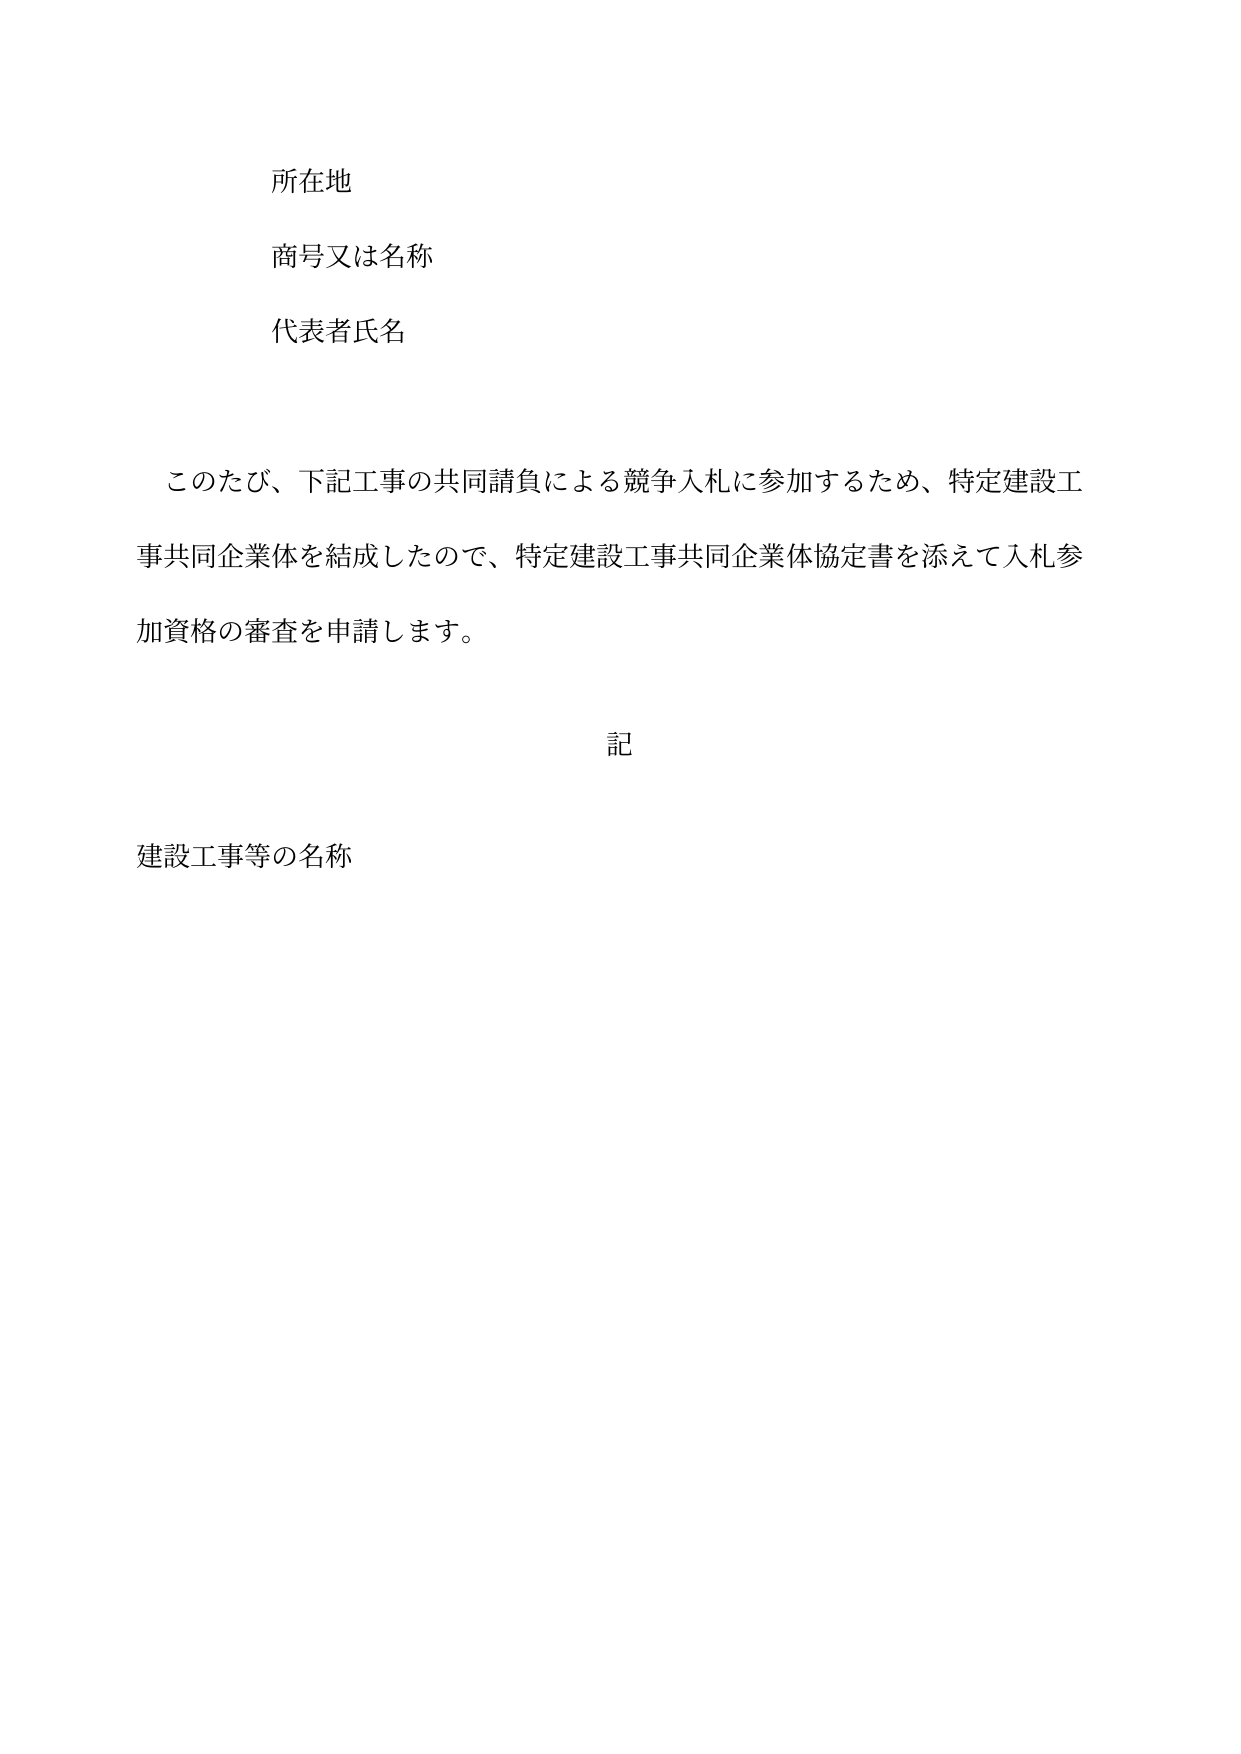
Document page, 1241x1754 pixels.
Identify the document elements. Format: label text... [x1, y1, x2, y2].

text 記 [136, 705, 1104, 780]
text 商号又は名称 [136, 218, 1104, 293]
text 建設工事等の名称 [136, 818, 1104, 893]
text 所在地 [136, 143, 1104, 218]
text 代表者氏名 [136, 293, 1104, 368]
text このたび、下記工事の共同請負による競争入札に参加するため、特定建設工事共同企業体を結成したので、特定建設工事共同企業体協定書を添えて入札参加資格の審査を申請します。 [136, 443, 1104, 668]
